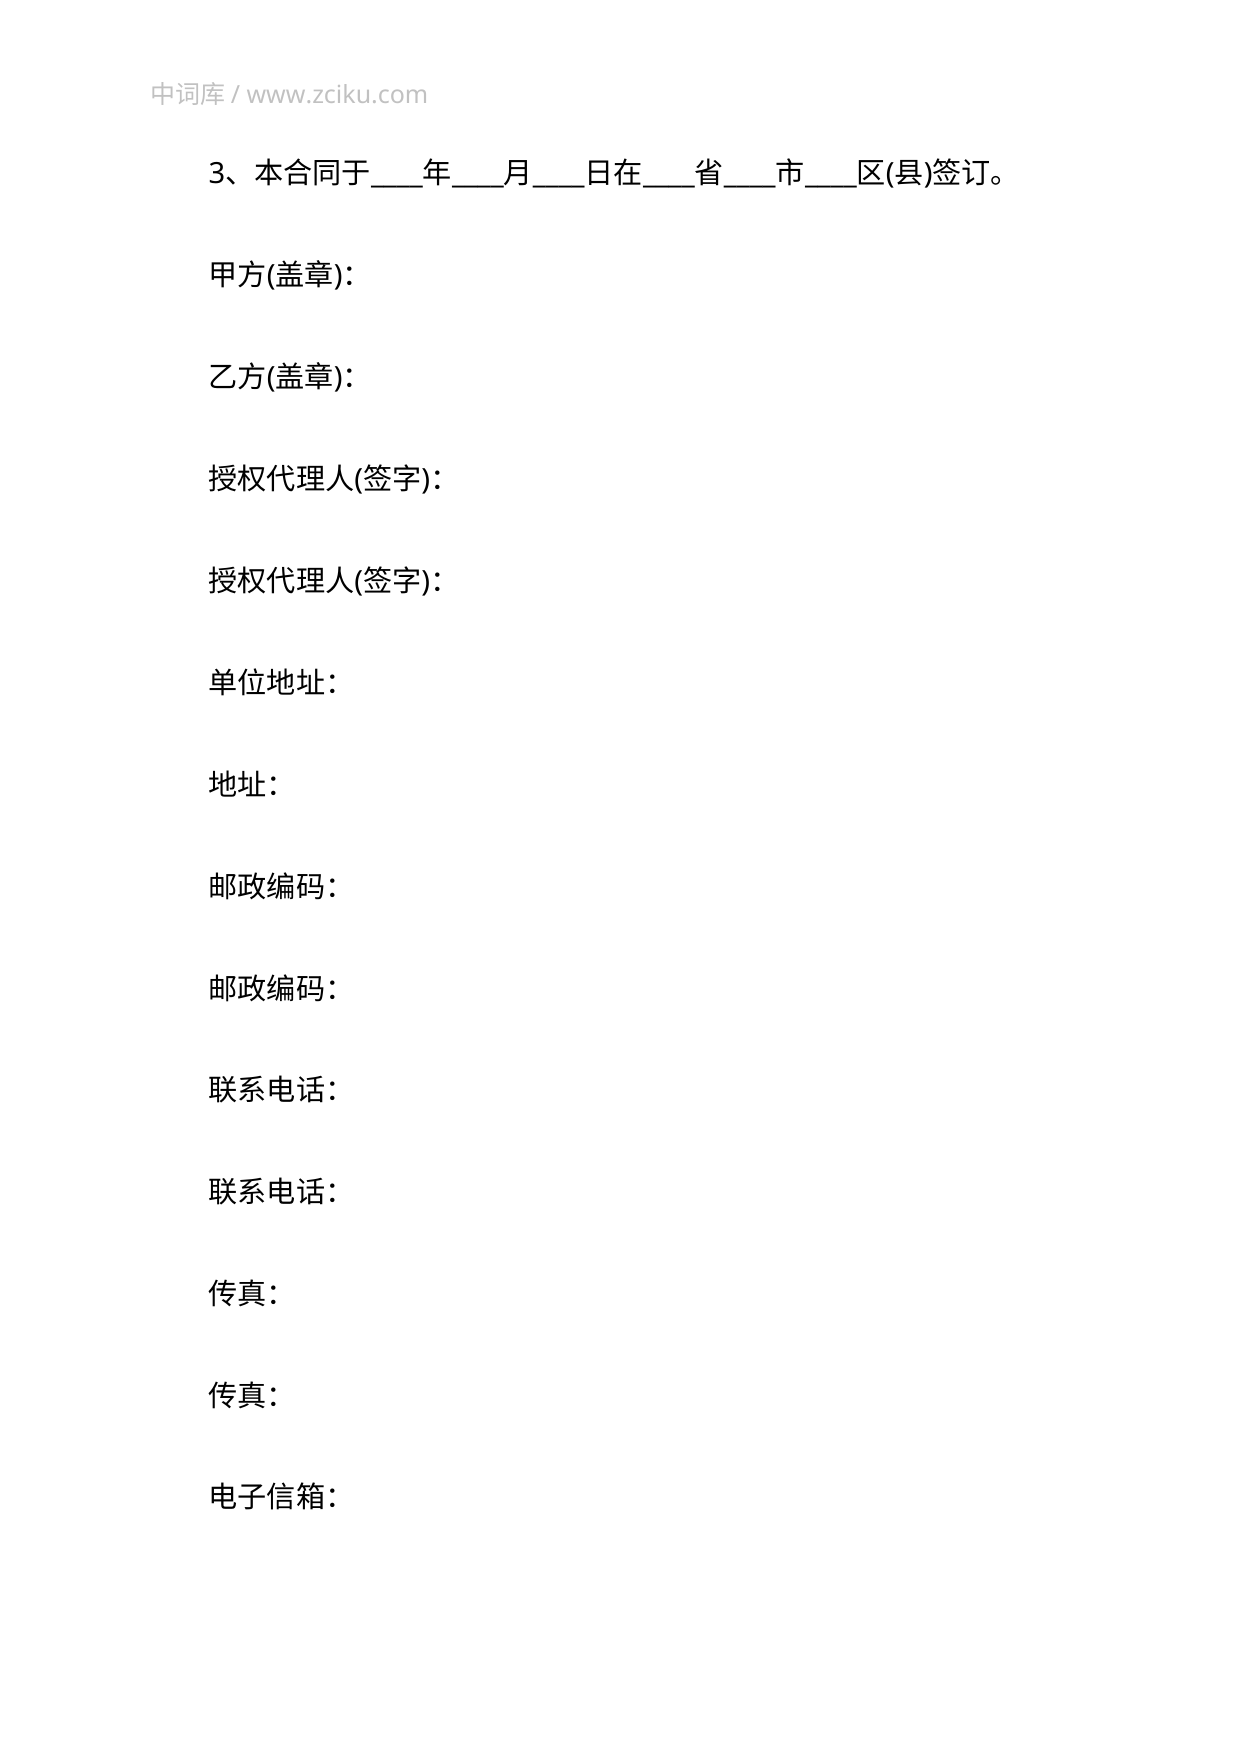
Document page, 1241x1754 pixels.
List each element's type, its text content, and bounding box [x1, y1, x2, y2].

text 授权代理人(签字)： [150, 558, 1090, 600]
text 邮政编码： [150, 965, 1090, 1007]
text 乙方(盖章)： [150, 354, 1090, 396]
text 联系电话： [150, 1169, 1090, 1211]
text 3、本合同于____年____月____日在____省____市____区(县)签订。 [150, 150, 1090, 192]
text 地址： [150, 762, 1090, 804]
text 单位地址： [150, 660, 1090, 702]
text 电子信箱： [150, 1474, 1090, 1516]
text 传真： [150, 1271, 1090, 1313]
text 甲方(盖章)： [150, 252, 1090, 294]
text 传真： [150, 1372, 1090, 1414]
text 邮政编码： [150, 863, 1090, 906]
text 联系电话： [150, 1067, 1090, 1109]
text 授权代理人(签字)： [150, 456, 1090, 498]
